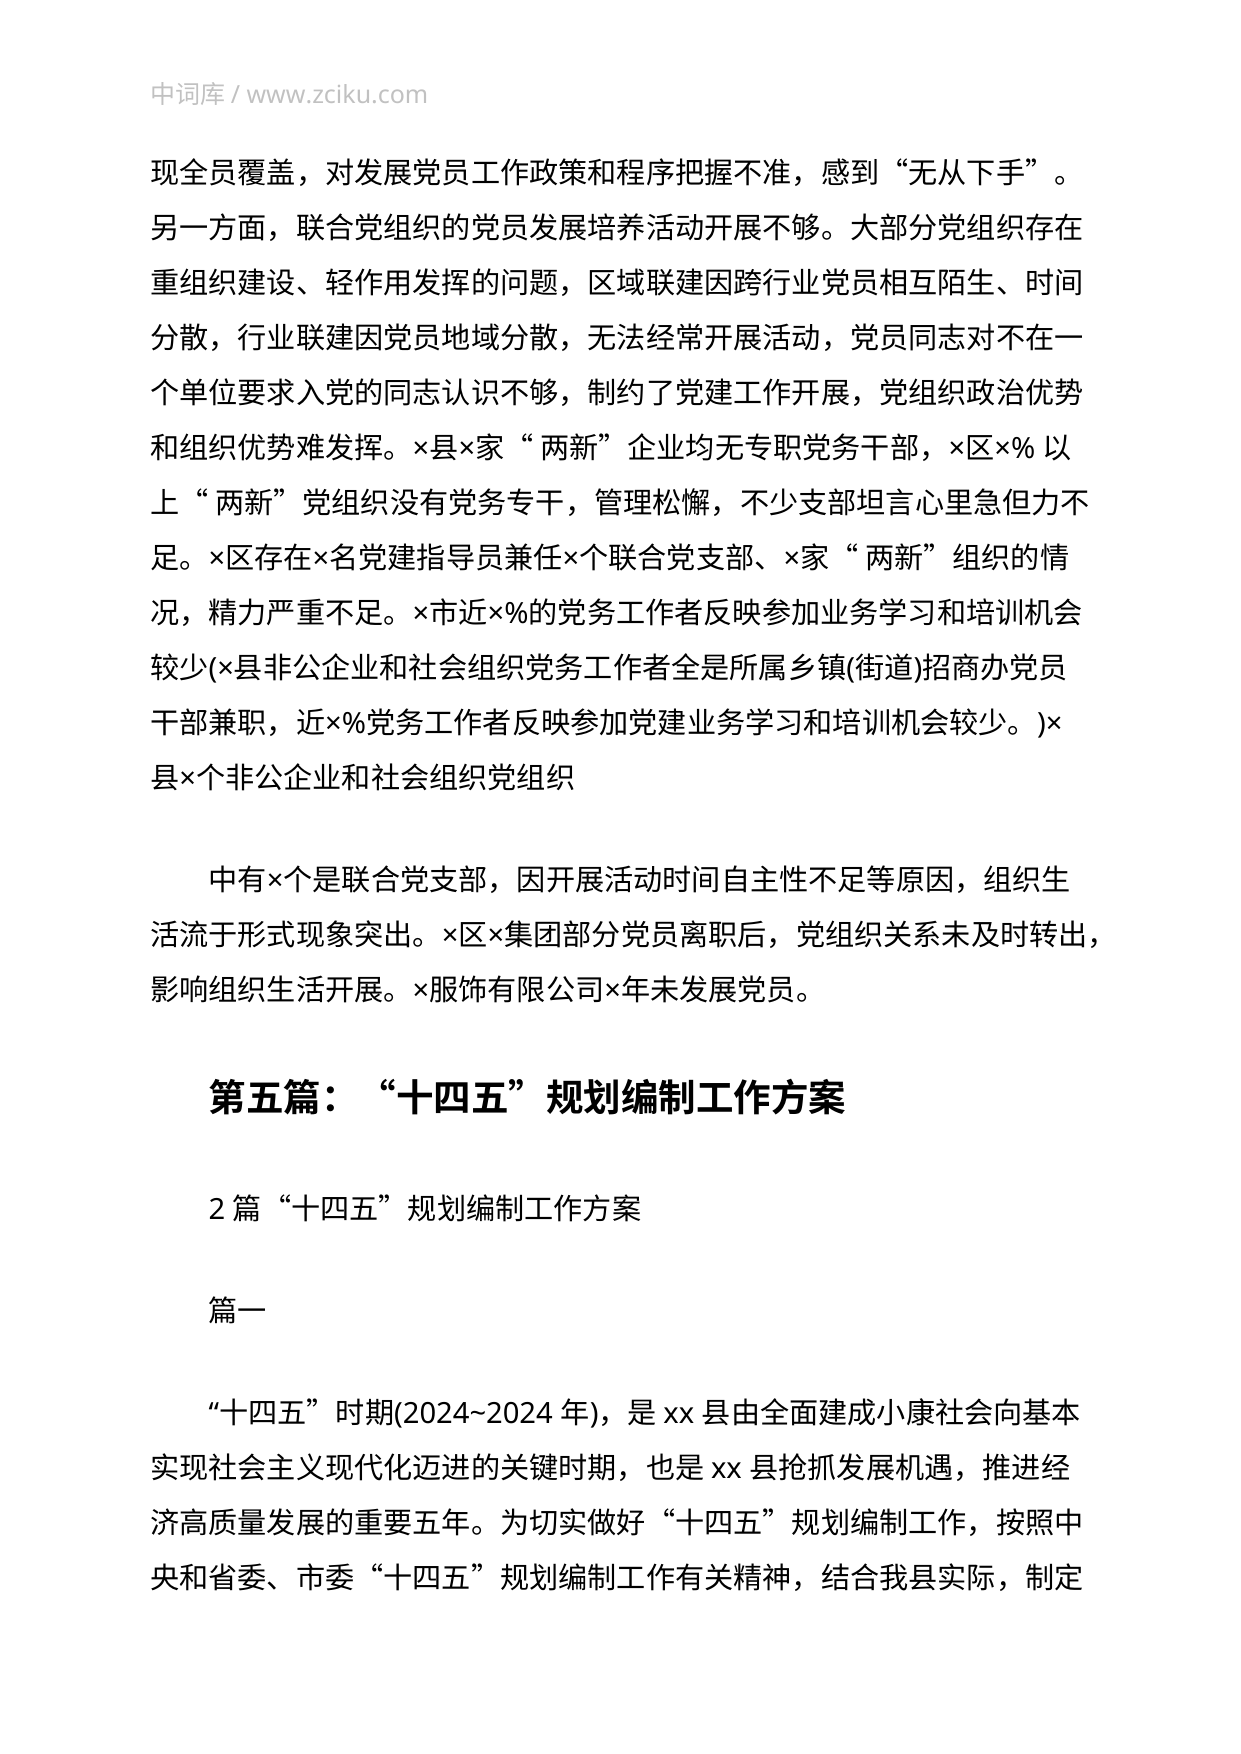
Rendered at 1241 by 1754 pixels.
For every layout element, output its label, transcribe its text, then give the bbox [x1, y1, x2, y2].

text 2 篇“十四五”规划编制工作方案 [150, 1186, 1090, 1228]
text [150, 150, 1090, 797]
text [150, 1389, 1090, 1597]
text 篇一 [150, 1288, 1090, 1330]
text 第五篇：“十四五”规划编制工作方案 [150, 1068, 1090, 1123]
text 中有×个是联合党支部，因开展活动时间自主性不足等原因，组织生活流于形式现象突出。×区×集团部分党员离职后，党组织关系未及时转出，影响组织生活开展。×服饰有限公司×年未发展党员。 [150, 856, 1090, 1009]
